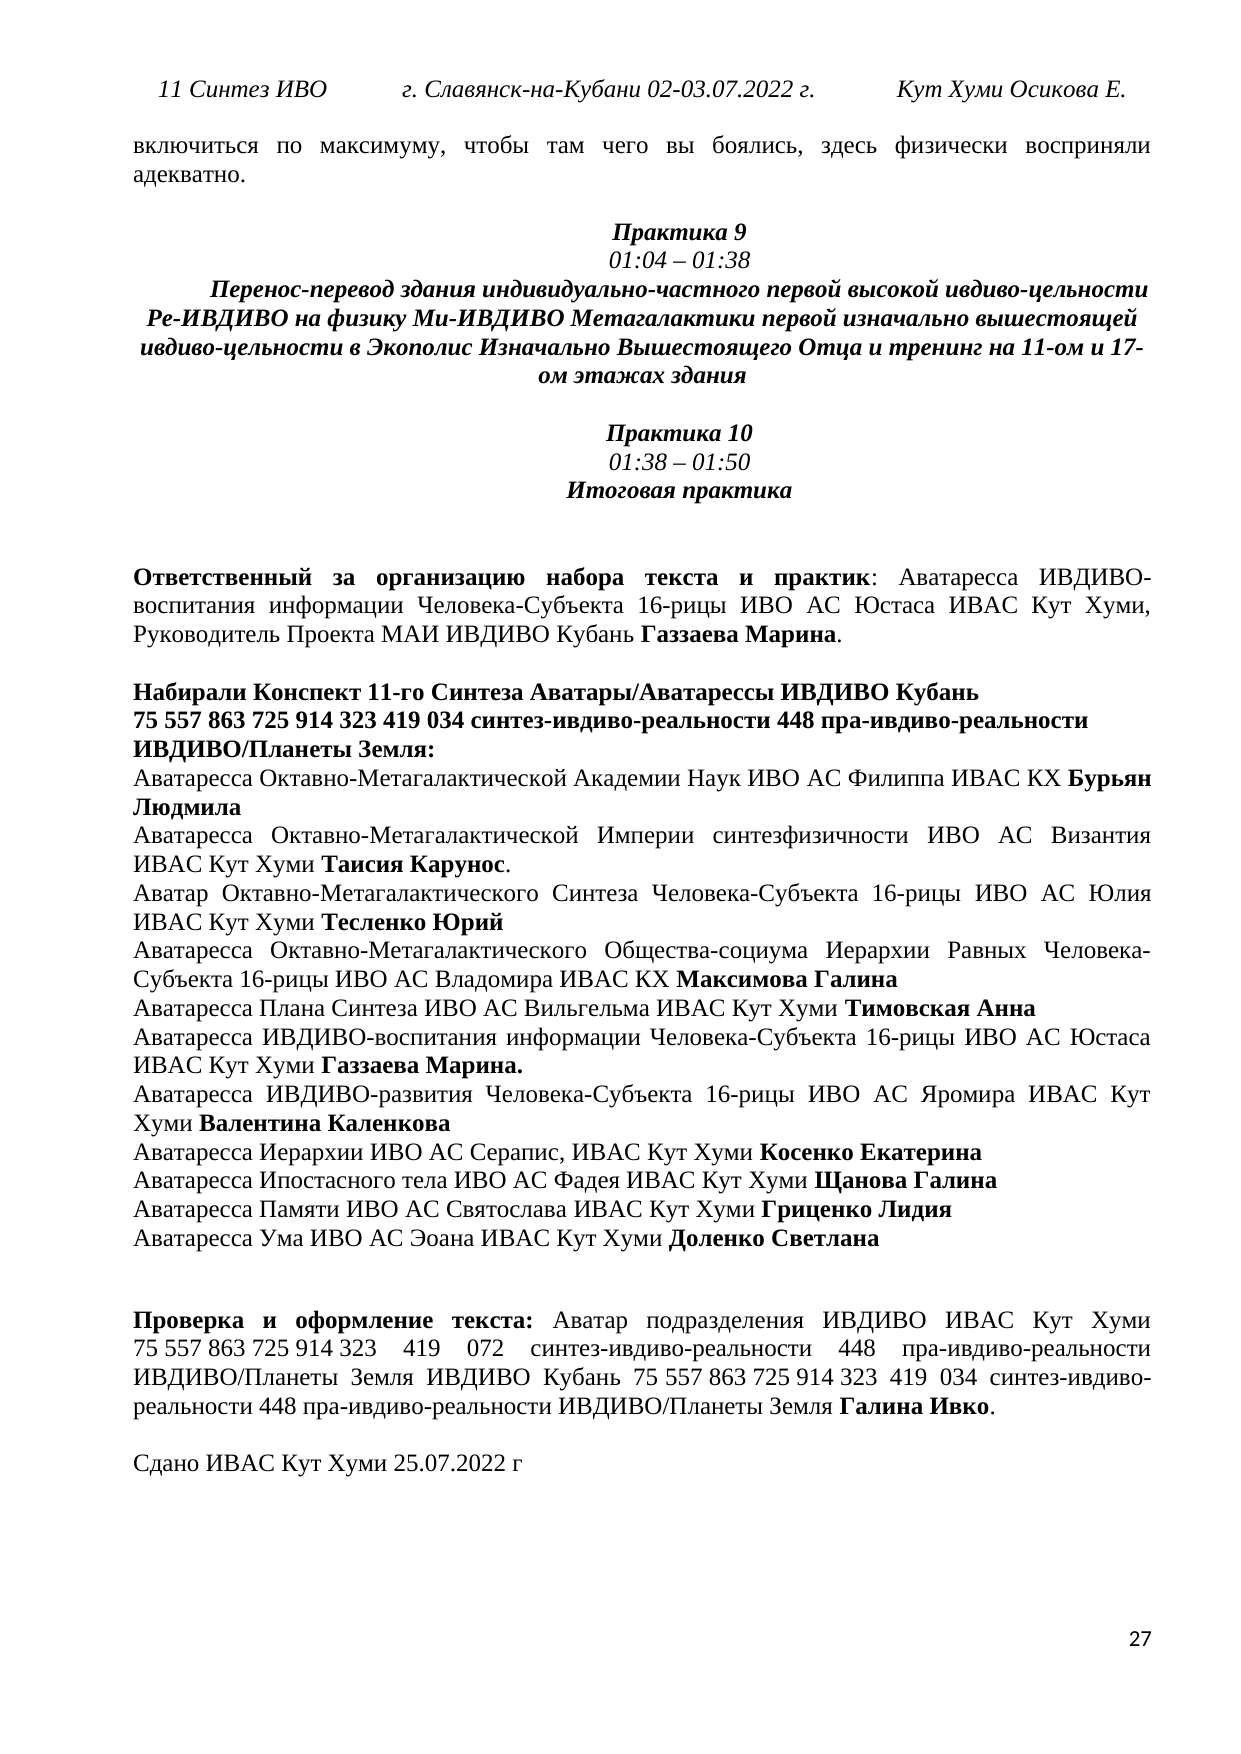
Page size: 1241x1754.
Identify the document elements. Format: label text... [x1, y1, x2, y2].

text Аватаресса Памяти ИВО АС Святослава ИВАС Кут Хуми Гриценко Лидия [133, 1194, 1152, 1223]
text Аватаресса Иерархии ИВО АС Серапис, ИВАС Кут Хуми Косенко Екатерина [133, 1137, 1152, 1166]
text Аватаресса ИВДИВО-развития Человека-Субъекта 16-рицы ИВО АС Яромира ИВАС Кут Хуми Валентина Каленкова [133, 1079, 1152, 1137]
text Аватаресса Ума ИВО АС Эоана ИВАС Кут Хуми Доленко Светлана [133, 1223, 1152, 1252]
text Аватаресса Октавно-Метагалактического Общества-социума Иерархии Равных Человека-Субъекта 16-рицы ИВО АС Владомира ИВАС КХ Максимова Галина [133, 936, 1152, 993]
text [133, 131, 1152, 188]
text Ответственный за организацию набора текста и практик: Аватаресса ИВДИВО-воспитания информации Человека-Субъекта 16-рицы ИВО АС Юстаса ИВАС Кут Хуми, Руководитель Проекта МАИ ИВДИВО Кубань Газзаева Марина. [133, 562, 1152, 648]
text Практика 10 [133, 418, 1152, 447]
text Проверка и оформление текста: Аватар подразделения ИВДИВО ИВАС Кут Хуми 75 557 863 725 914 323 419 072 синтез-ивдиво-реальности 448 пра-ивдиво-реальности ИВДИВО/Планеты Земля ИВДИВО Кубань 75 557 863 725 914 323 419 034 синтез-ивдиво-реальности 448 пра-ивдиво-реальности ИВДИВО/Планеты Земля Галина Ивко. [133, 1305, 1152, 1420]
text Аватаресса Плана Синтеза ИВО АС Вильгельма ИВАС Кут Хуми Тимовская Анна [133, 993, 1152, 1022]
text Аватаресса Октавно-Метагалактической Академии Наук ИВО АС Филиппа ИВАС КХ Бурьян Людмила [133, 763, 1152, 821]
text Аватаресса Ипостасного тела ИВО АС Фадея ИВАС Кут Хуми Щанова Галина [133, 1166, 1152, 1194]
text 01:38 – 01:50 [133, 447, 1152, 476]
text Практика 9 [133, 217, 1152, 246]
text Набирали Конспект 11-го Синтеза Аватары/Аватарессы ИВДИВО Кубань 75 557 863 725 914 323 419 034 синтез-ивдиво-реальности 448 пра-ивдиво-реальности ИВДИВО/Планеты Земля: [133, 677, 1152, 763]
text Аватаресса Октавно-Метагалактической Империи синтезфизичности ИВО АС Византия ИВАС Кут Хуми Таисия Карунос. [133, 821, 1152, 878]
text Аватаресса ИВДИВО-воспитания информации Человека-Субъекта 16-рицы ИВО АС Юстаса ИВАС Кут Хуми Газзаева Марина. [133, 1022, 1152, 1079]
text 01:04 – 01:38 [133, 246, 1152, 274]
text Итоговая практика [133, 476, 1152, 504]
text Сдано ИВАС Кут Хуми 25.07.2022 г [133, 1448, 1152, 1477]
text Аватар Октавно-Метагалактического Синтеза Человека-Субъекта 16-рицы ИВО АС Юлия ИВАС Кут Хуми Тесленко Юрий [133, 878, 1152, 936]
text Перенос-перевод здания индивидуально-частного первой высокой ивдиво-цельности Ре-ИВДИВО на физику Ми-ИВДИВО Метагалактики первой изначально вышестоящей ивдиво-цельности в Экополис Изначально Вышестоящего Отца и тренинг на 11-ом и 17-ом этажах здания [133, 274, 1152, 389]
